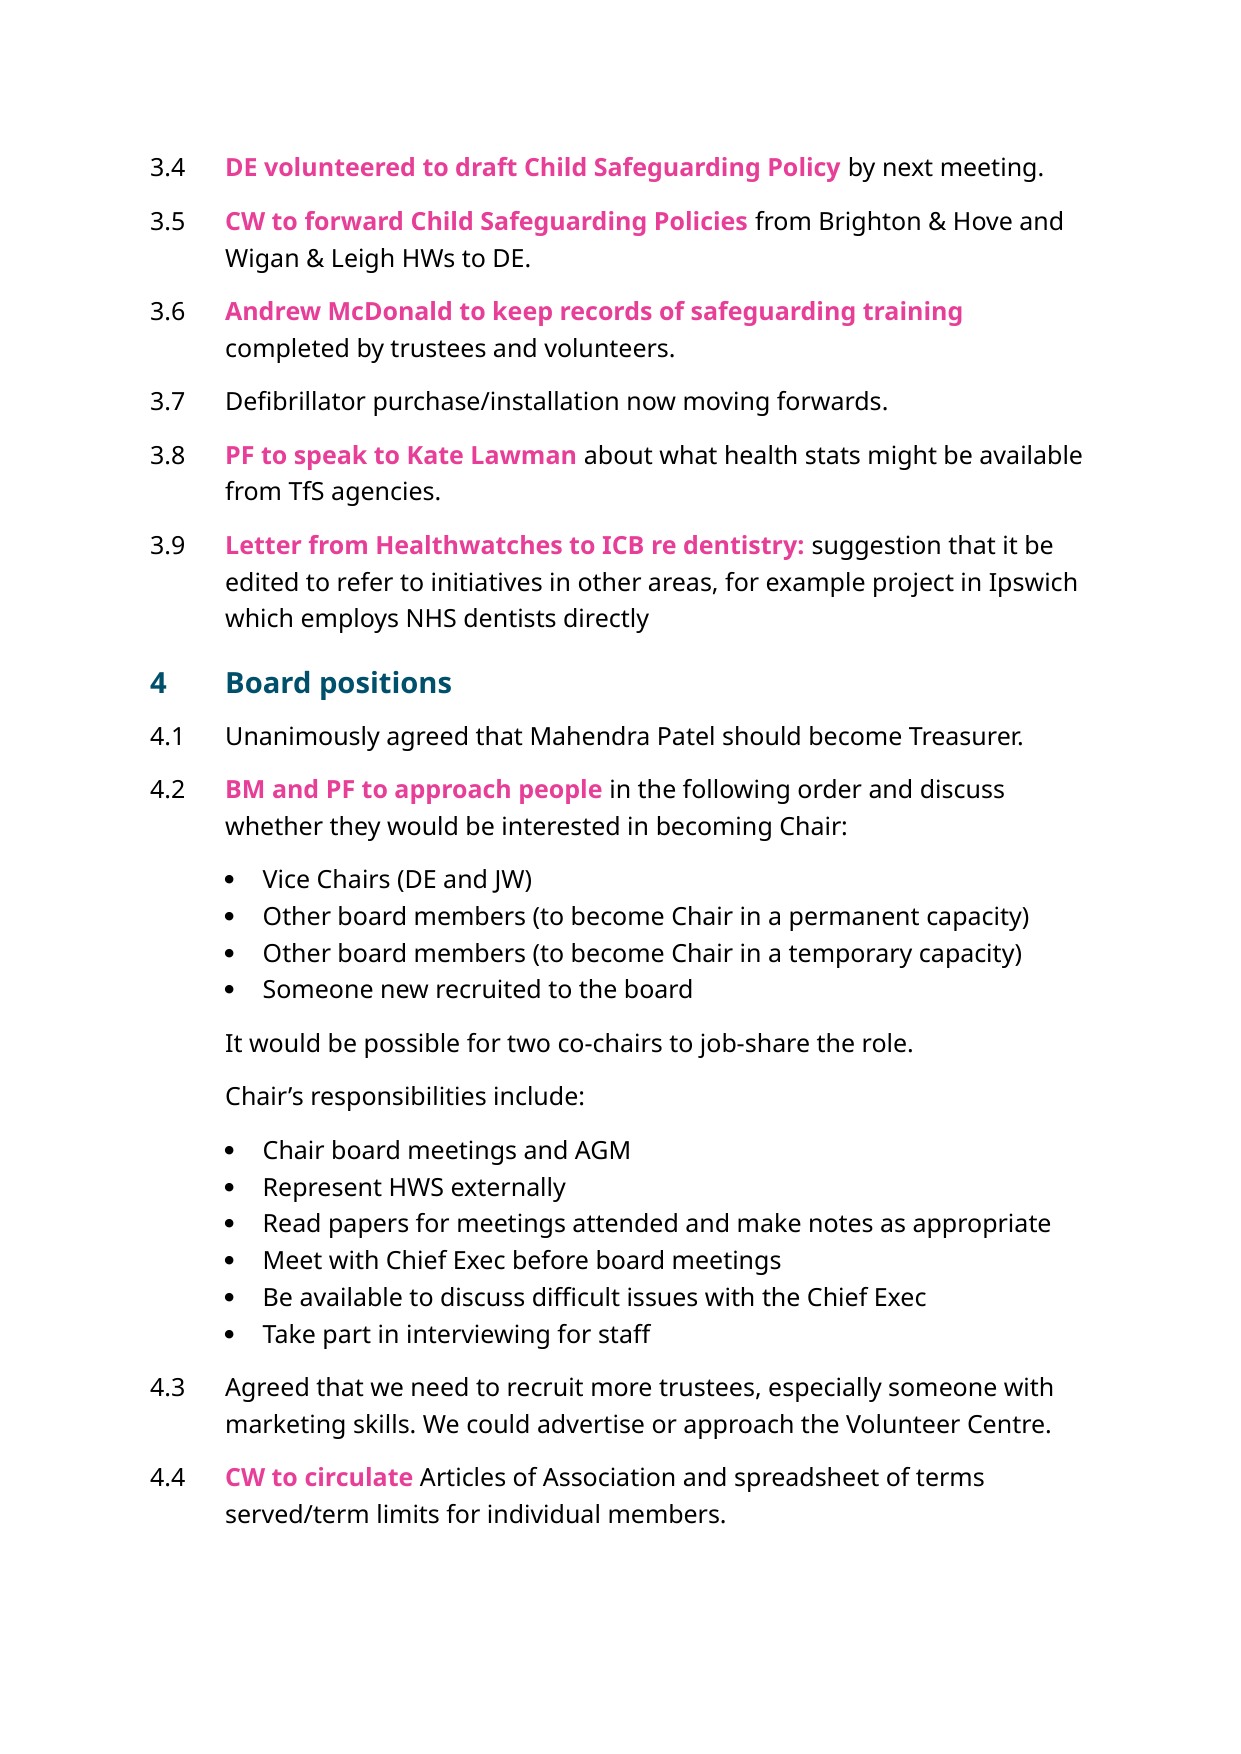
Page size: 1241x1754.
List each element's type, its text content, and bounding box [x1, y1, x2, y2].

list Be available to discuss difficult issues with the Chief Exec [225, 1279, 1090, 1313]
text 3.7 Defibrillator purchase/installation now moving forwards. [150, 384, 1090, 418]
text 3.6 Andrew McDonald to keep records of safeguarding training completed by trustees and volunteers. [150, 294, 1090, 364]
text It would be possible for two co-chairs to job-share the role. [225, 1026, 1090, 1059]
text 4.3 Agreed that we need to recruit more trustees, especially someone with marketing skills. We could advertise or approach the Volunteer Centre. [150, 1370, 1090, 1441]
text 3.8 PF to speak to Kate Lawman about what health stats might be available from TfS agencies. [150, 437, 1090, 508]
list Vice Chairs (DE and JW) [225, 862, 1090, 896]
list Other board members (to become Chair in a temporary capacity) [225, 935, 1090, 969]
list Someone new recruited to the board [225, 972, 1090, 1006]
text Chair’s responsibilities include: [225, 1079, 1090, 1113]
text 3.5 CW to forward Child Safeguarding Policies from Brighton & Hove and Wigan & Leigh HWs to DE. [150, 203, 1090, 274]
list Other board members (to become Chair in a permanent capacity) [225, 898, 1090, 933]
text 3.4 DE volunteered to draft Child Safeguarding Policy by next meeting. [150, 150, 1090, 184]
text 4 Board positions [150, 663, 1090, 702]
list Chair board meetings and AGM [225, 1132, 1090, 1166]
list Take part in interviewing for staff [225, 1316, 1090, 1350]
list Represent HWS externally [225, 1169, 1090, 1203]
list Read papers for meetings attended and make notes as appropriate [225, 1206, 1090, 1240]
text 4.1 Unanimously agreed that Mahendra Patel should become Treasurer. [150, 718, 1090, 752]
text 4.2 BM and PF to approach people in the following order and discuss whether they would be interested in becoming Chair: [150, 772, 1090, 842]
list Meet with Chief Exec before board meetings [225, 1243, 1090, 1277]
text 4.4 CW to circulate Articles of Association and spreadsheet of terms served/term limits for individual members. [150, 1460, 1090, 1531]
text 3.9 Letter from Healthwatches to ICB re dentistry: suggestion that it be edited to refer to initiatives in other areas, for example project in Ipswich which employs NHS dentists directly [150, 527, 1090, 635]
